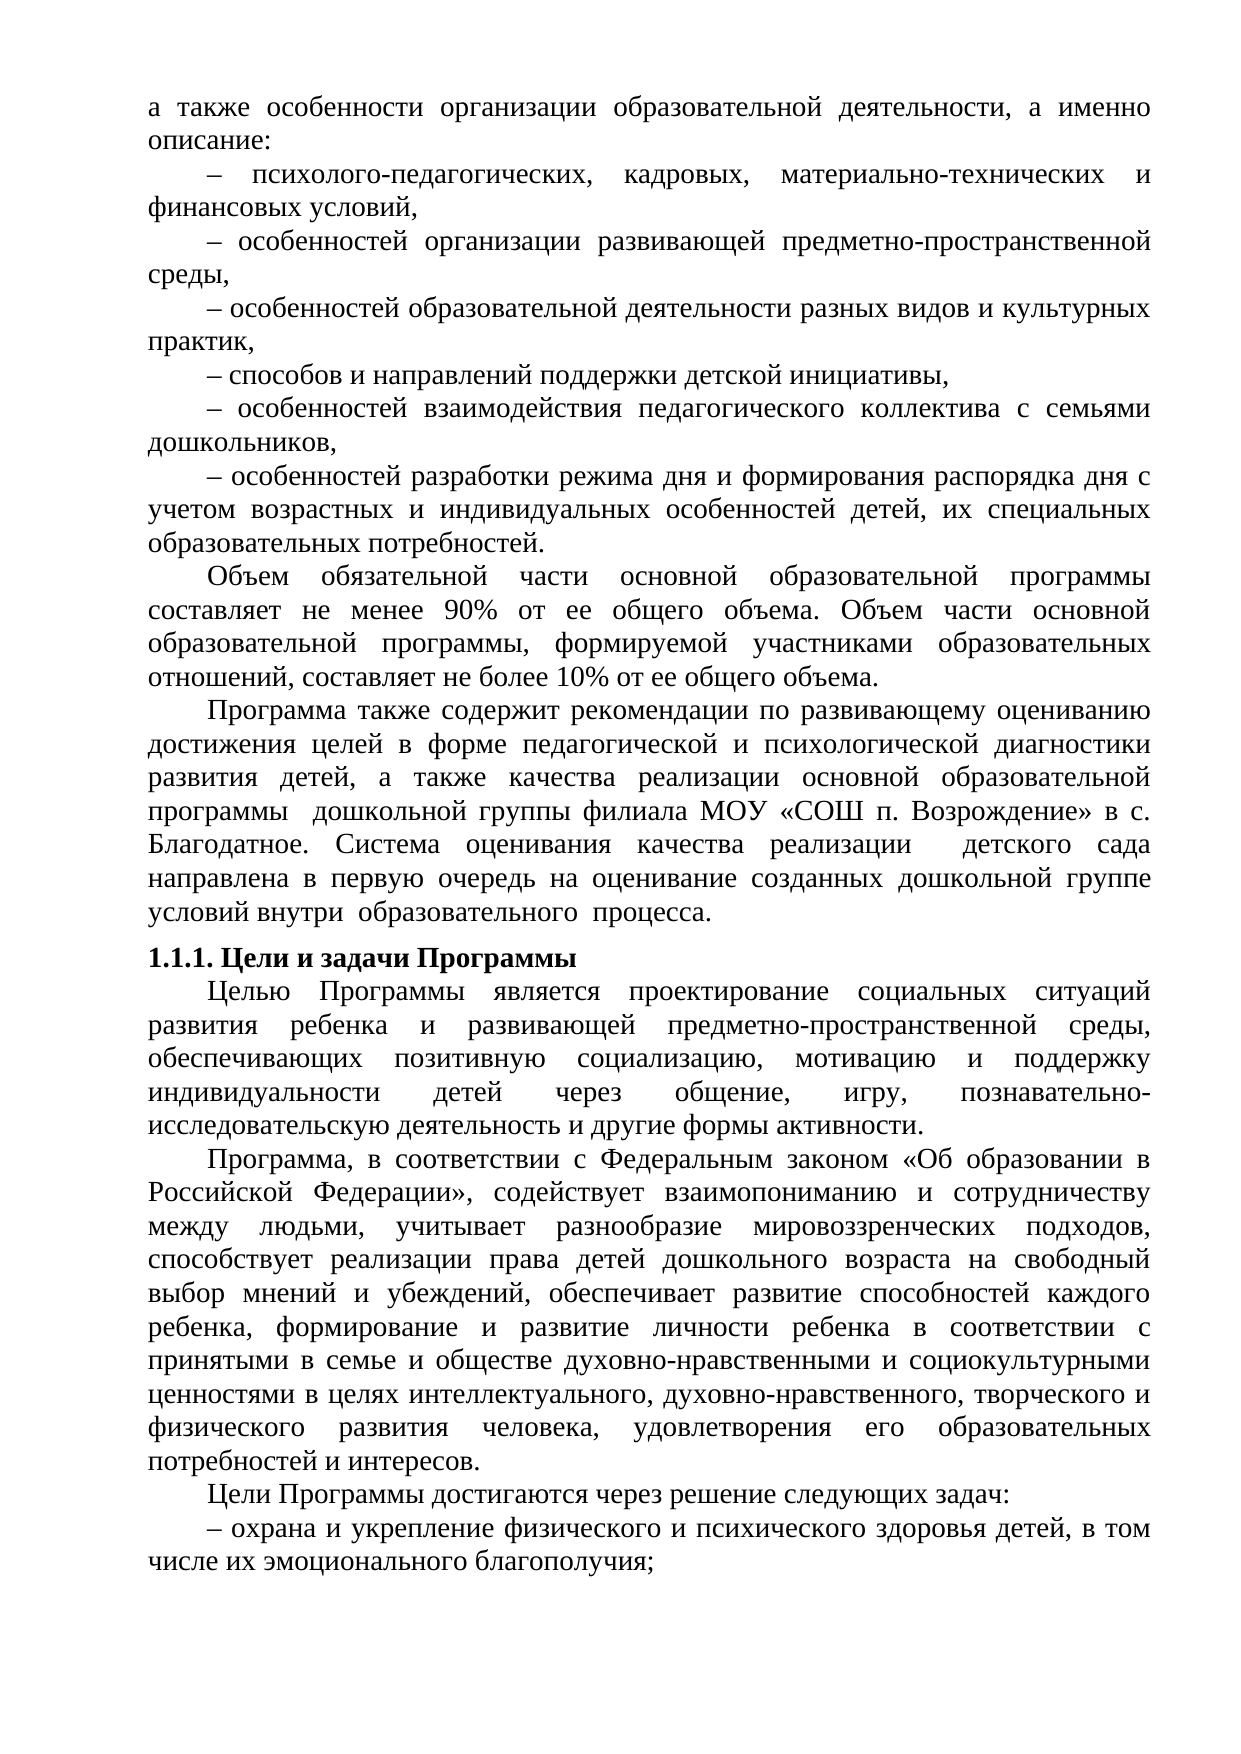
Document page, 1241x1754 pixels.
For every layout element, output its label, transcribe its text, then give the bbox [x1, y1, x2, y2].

text Объем обязательной части основной образовательной программы составляет не менее 90% от ее общего объема. Объем части основной образовательной программы, формируемой участниками образовательных отношений, составляет не более 10% от ее общего объема. [148, 558, 1152, 692]
text – особенностей организации развивающей предметно-пространственной среды, [148, 223, 1152, 290]
text – охрана и укрепление физического и психического здоровья детей, в том числе их эмоционального благополучия; [148, 1510, 1152, 1577]
text – способов и направлений поддержки детской инициативы, [148, 357, 1152, 391]
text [148, 89, 1152, 156]
text Программа также содержит рекомендации по развивающему оцениванию достижения целей в форме педагогической и психологической диагностики развития детей, а также качества реализации основной образовательной программы дошкольной группы филиала МОУ «СОШ п. Возрождение» в с. Благодатное. Система оценивания качества реализации детского сада направлена в первую очередь на оценивание созданных дошкольной группе условий внутри образовательного процесса. [148, 692, 1152, 927]
text – особенностей образовательной деятельности разных видов и культурных практик, [148, 290, 1152, 357]
text Программа, в соответствии с Федеральным законом «Об образовании в Российской Федерации», содействует взаимопониманию и сотрудничеству между людьми, учитывает разнообразие мировоззренческих подходов, способствует реализации права детей дошкольного возраста на свободный выбор мнений и убеждений, обеспечивает развитие способностей каждого ребенка, формирование и развитие личности ребенка в соответствии с принятыми в семье и обществе духовно-нравственными и социокультурными ценностями в целях интеллектуального, духовно-нравственного, творческого и физического развития человека, удовлетворения его образовательных потребностей и интересов. [148, 1141, 1152, 1476]
text 1.1.1. Цели и задачи Программы [148, 940, 1152, 973]
text – особенностей разработки режима дня и формирования распорядка дня с учетом возрастных и индивидуальных особенностей детей, их специальных образовательных потребностей. [148, 458, 1152, 558]
text – особенностей взаимодействия педагогического коллектива с семьями дошкольников, [148, 391, 1152, 458]
text Целью Программы является проектирование социальных ситуаций развития ребенка и развивающей предметно-пространственной среды, обеспечивающих позитивную социализацию, мотивацию и поддержку индивидуальности детей через общение, игру, познавательно-исследовательскую деятельность и другие формы активности. [148, 973, 1152, 1141]
text Цели Программы достигаются через решение следующих задач: [148, 1476, 1152, 1510]
text – психолого-педагогических, кадровых, материально-технических и финансовых условий, [148, 156, 1152, 223]
